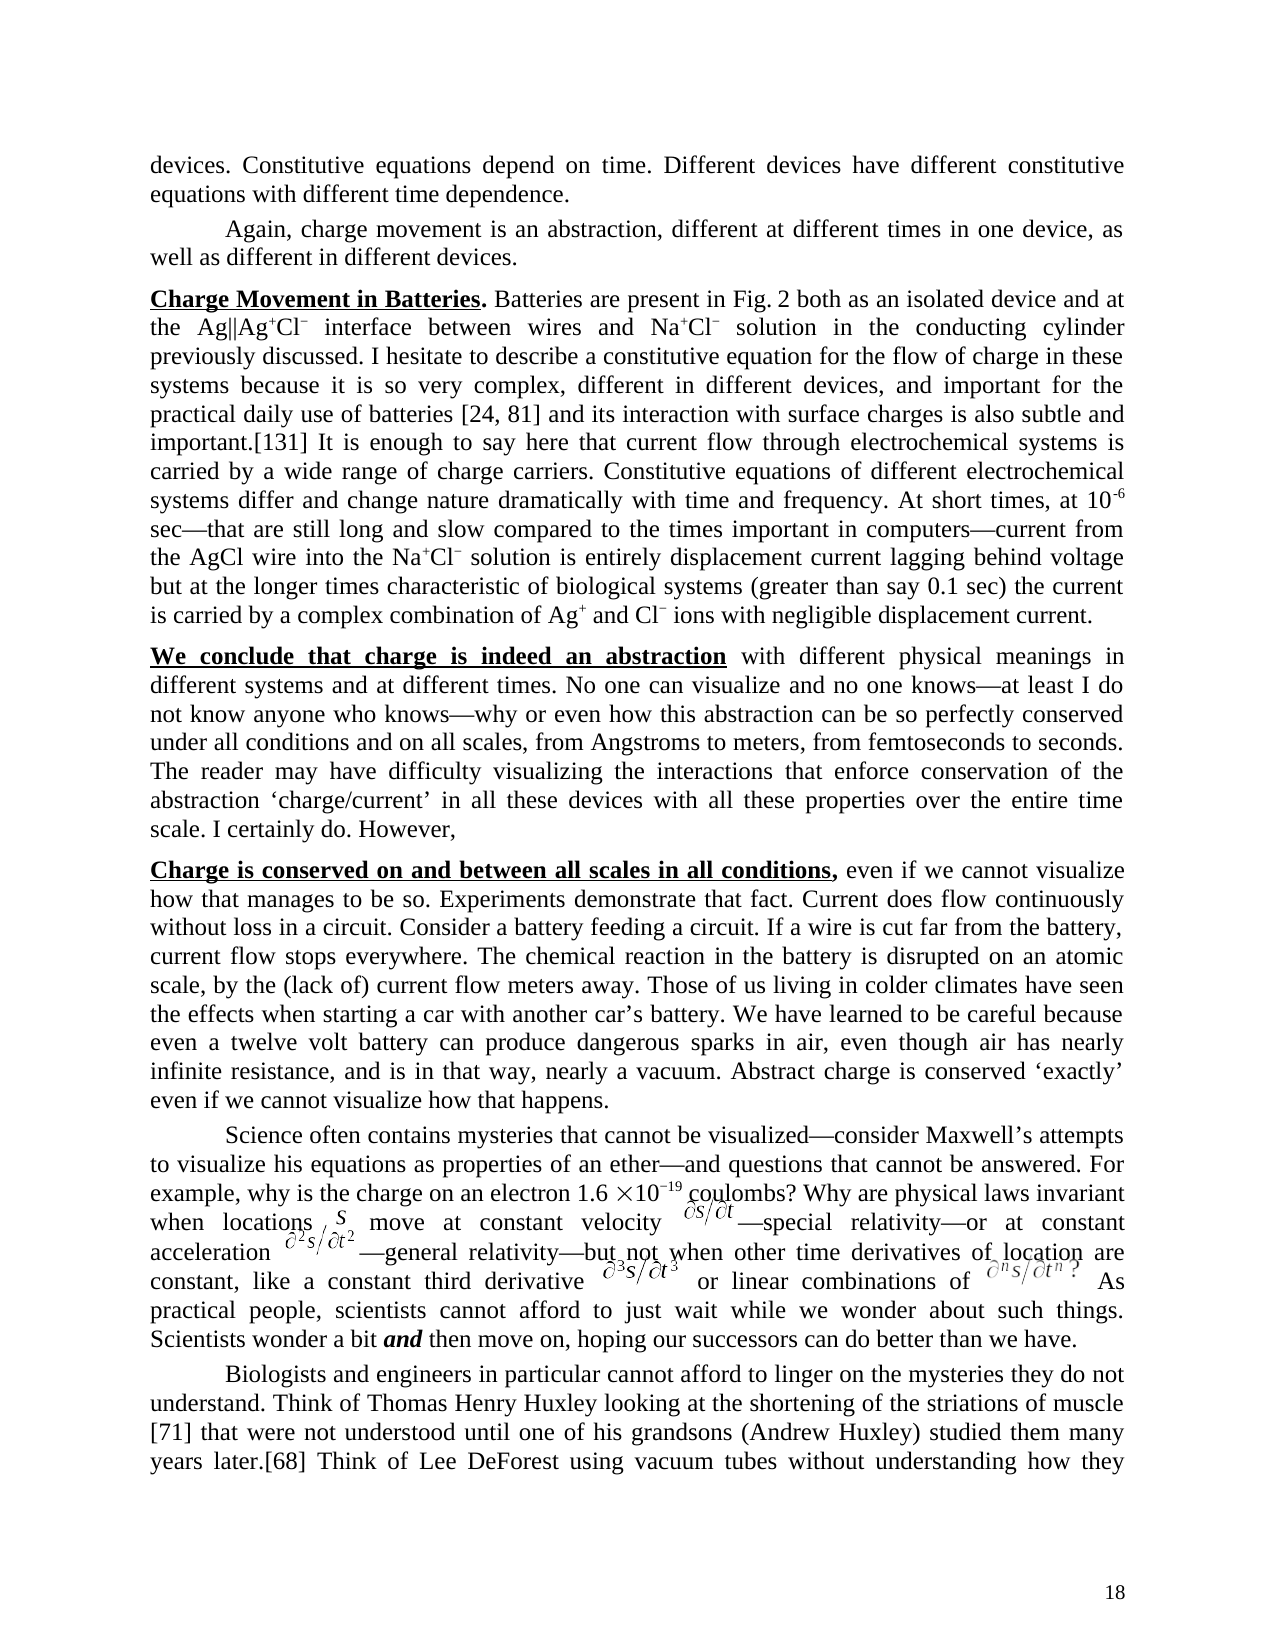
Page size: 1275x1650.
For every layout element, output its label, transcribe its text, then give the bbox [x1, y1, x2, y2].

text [150, 1359, 1125, 1474]
text Again, charge movement is an abstraction, different at different times in one device, as well as different in different devices. [150, 214, 1125, 271]
text Science often contains mysteries that cannot be visualized—consider Maxwell’s attempts to visualize his equations as properties of an ether—and questions that cannot be answered. For example, why is the charge on an electron 1.6 10−19 coulombs? Why are physical laws invariant when locations move at constant velocity —special relativity—or at constant acceleration —general relativity—but not when other time derivatives of location are constant, like a constant third derivative or linear combinations of As practical people, scientists cannot afford to just wait while we wonder about such things. Scientists wonder a bit and then move on, hoping our successors can do better than we have. [150, 1120, 1125, 1353]
text Charge is conserved on and between all scales in all conditions, even if we cannot visualize how that manages to be so. Experiments demonstrate that fact. Current does flow continuously without loss in a circuit. Consider a battery feeding a circuit. If a wire is cut far from the battery, current flow stops everywhere. The chemical reaction in the battery is disrupted on an atomic scale, by the (lack of) current flow meters away. Those of us living in colder climates have seen the effects when starting a car with another car’s battery. We have learned to be careful because even a twelve volt battery can produce dangerous sparks in air, even though air has nearly infinite resistance, and is in that way, nearly a vacuum. Abstract charge is conserved ‘exactly’ even if we cannot visualize how that happens. [150, 855, 1125, 1114]
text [150, 150, 1125, 207]
text Charge Movement in Batteries. Batteries are present in Fig. 2 both as an isolated device and at the Ag||Ag+Cl− interface between wires and Na+Cl− solution in the conducting cylinder previously discussed. I hesitate to describe a constitutive equation for the flow of charge in these systems because it is so very complex, different in different devices, and important for the practical daily use of batteries [24, 81] and its interaction with surface charges is also subtle and important.[131] It is enough to say here that current flow through electrochemical systems is carried by a wide range of charge carriers. Constitutive equations of different electrochemical systems differ and change nature dramatically with time and frequency. At short times, at 10-6 sec—that are still long and slow compared to the times important in computers—current from the AgCl wire into the Na+Cl− solution is entirely displacement current lagging behind voltage but at the longer times characteristic of biological systems (greater than say 0.1 sec) the current is carried by a complex combination of Ag+ and Cl− ions with negligible displacement current. [150, 284, 1125, 629]
text We conclude that charge is indeed an abstraction with different physical meanings in different systems and at different times. No one can visualize and no one knows—at least I do not know anyone who knows—why or even how this abstraction can be so perfectly conserved under all conditions and on all scales, from Angstroms to meters, from femtoseconds to seconds. The reader may have difficulty visualizing the interactions that enforce conservation of the abstraction ‘charge/current’ in all these devices with all these properties over the entire time scale. I certainly do. However, [150, 641, 1125, 842]
